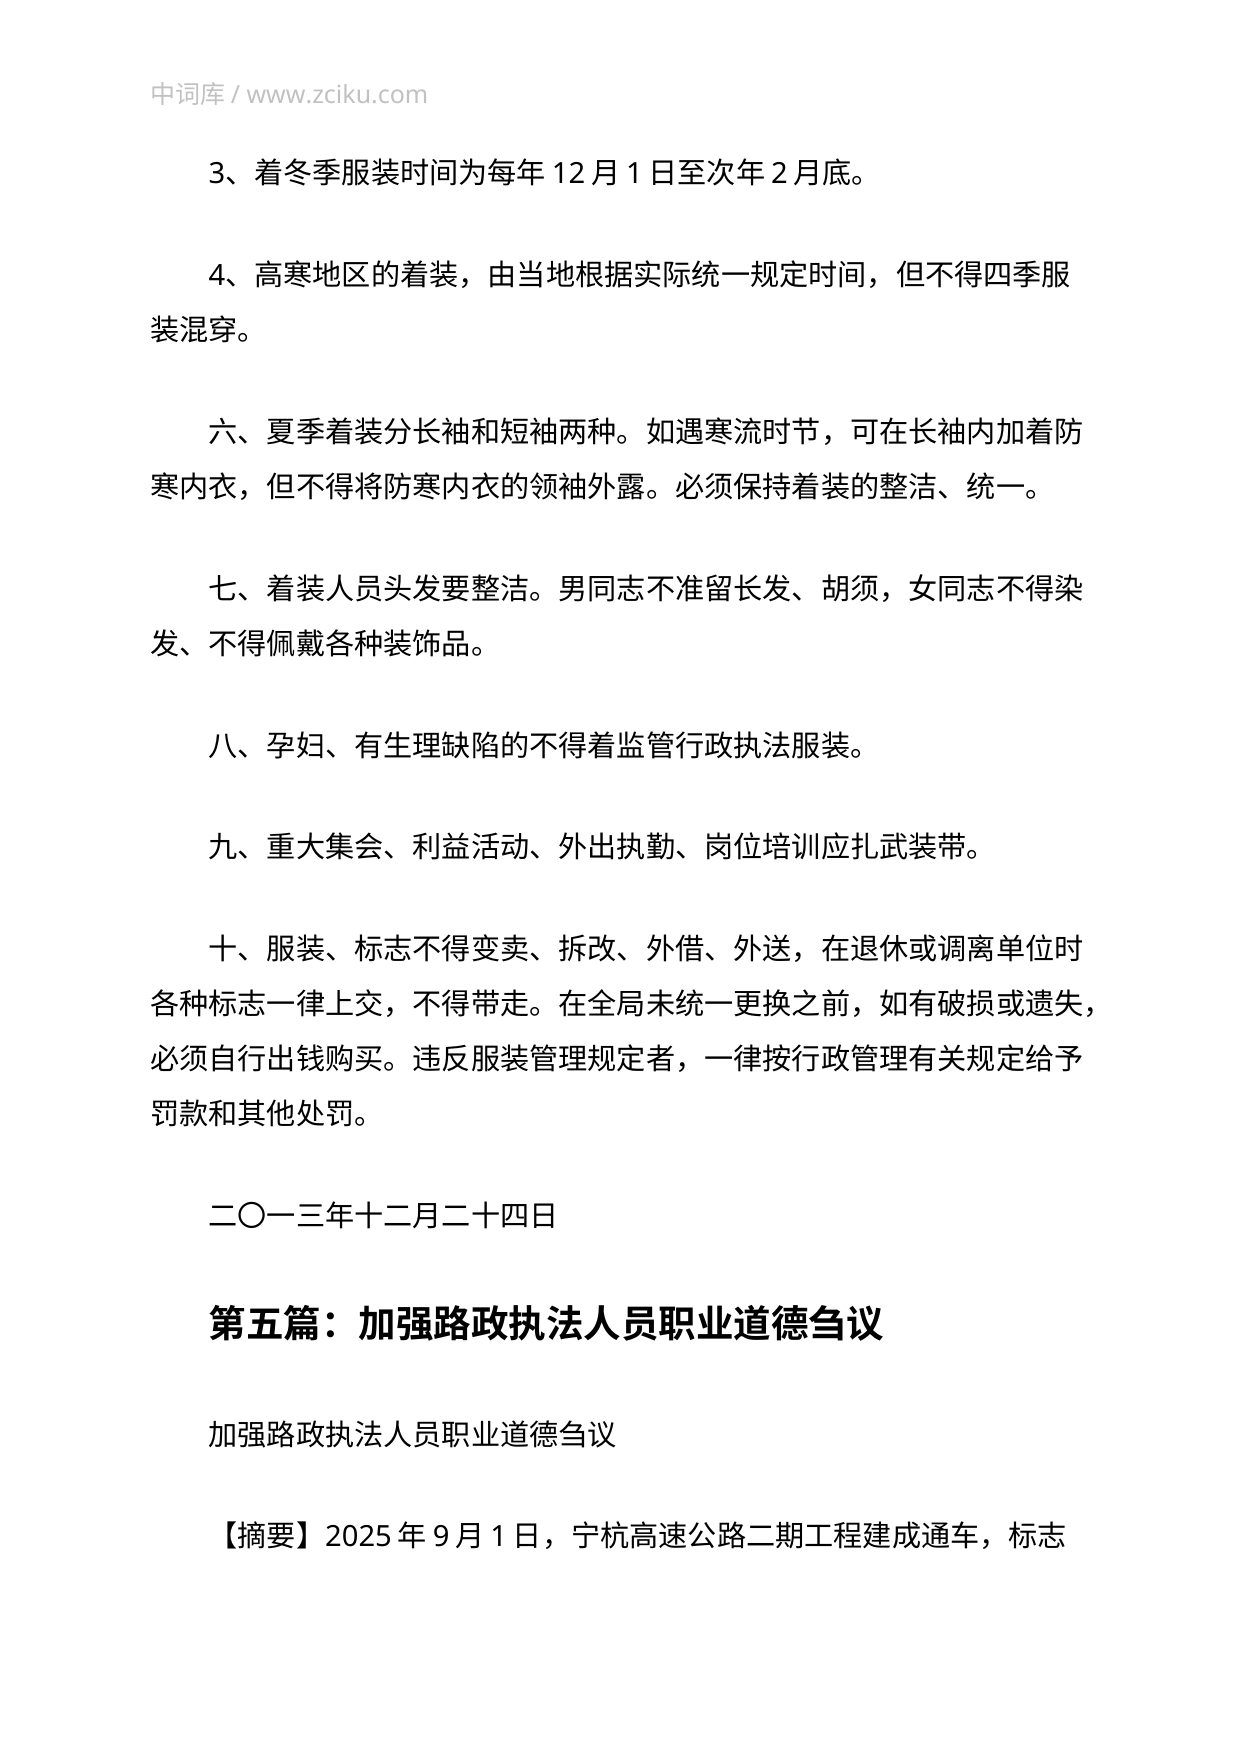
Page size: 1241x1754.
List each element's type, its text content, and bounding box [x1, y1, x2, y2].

text 八、孕妇、有生理缺陷的不得着监管行政执法服装。 [150, 722, 1090, 764]
text 3、着冬季服装时间为每年12月1日至次年2月底。 [150, 150, 1090, 192]
text 十、服装、标志不得变卖、拆改、外借、外送，在退休或调离单位时各种标志一律上交，不得带走。在全局未统一更换之前，如有破损或遗失，必须自行出钱购买。违反服装管理规定者，一律按行政管理有关规定给予罚款和其他处罚。 [150, 926, 1090, 1133]
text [150, 1513, 1090, 1555]
text 第五篇：加强路政执法人员职业道德刍议 [150, 1294, 1090, 1348]
text 六、夏季着装分长袖和短袖两种。如遇寒流时节，可在长袖内加着防寒内衣，但不得将防寒内衣的领袖外露。必须保持着装的整洁、统一。 [150, 409, 1090, 506]
text 七、着装人员头发要整洁。男同志不准留长发、胡须，女同志不得染发、不得佩戴各种装饰品。 [150, 565, 1090, 663]
text 加强路政执法人员职业道德刍议 [150, 1411, 1090, 1453]
text 九、重大集会、利益活动、外出执勤、岗位培训应扎武装带。 [150, 824, 1090, 866]
text 4、高寒地区的着装，由当地根据实际统一规定时间，但不得四季服装混穿。 [150, 252, 1090, 349]
text 二〇一三年十二月二十四日 [150, 1192, 1090, 1234]
